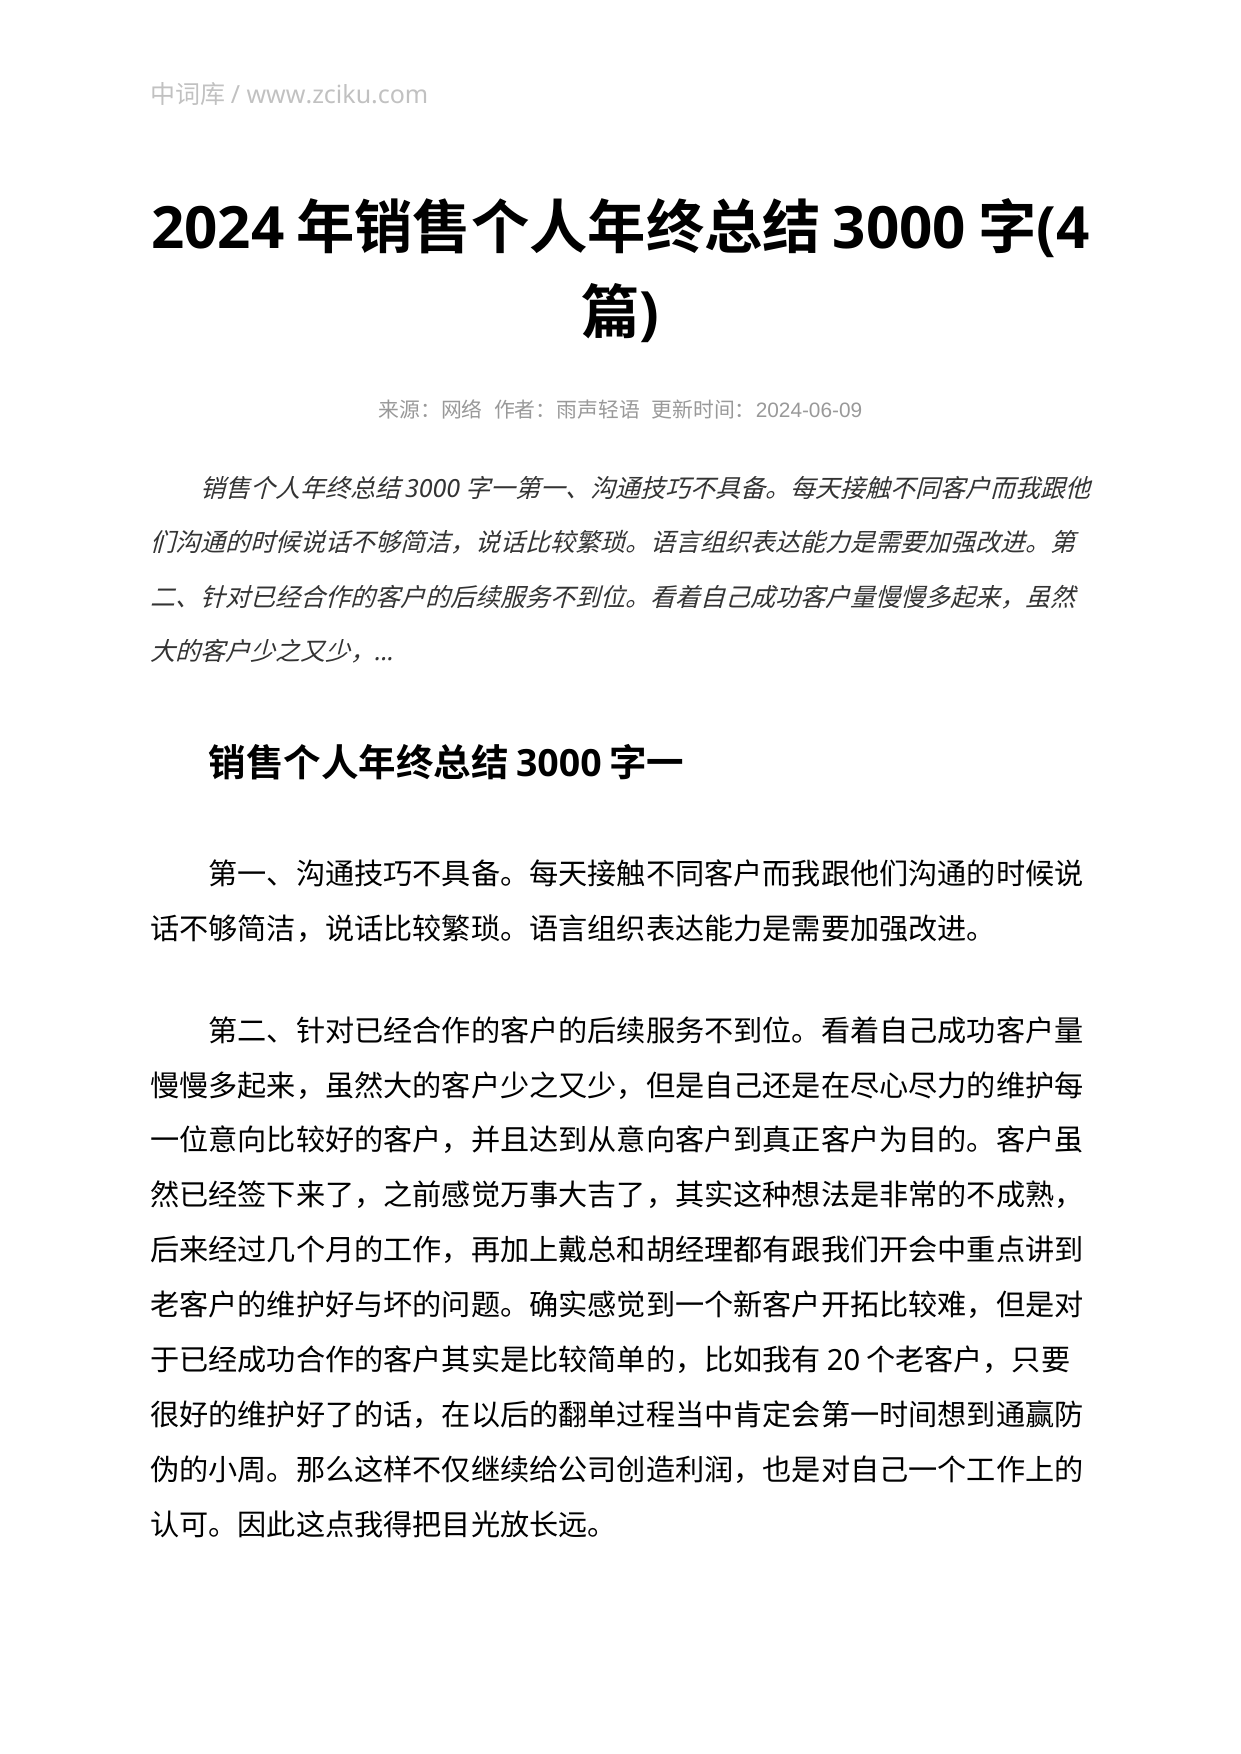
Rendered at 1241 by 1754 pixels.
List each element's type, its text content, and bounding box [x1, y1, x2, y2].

subtitle 2024年销售个人年终总结3000字(4篇) [150, 181, 1090, 351]
text 第一、沟通技巧不具备。每天接触不同客户而我跟他们沟通的时候说话不够简洁，说话比较繁琐。语言组织表达能力是需要加强改进。 [150, 851, 1090, 948]
text 销售个人年终总结3000字一 [150, 733, 1090, 787]
text 销售个人年终总结3000字一第一、沟通技巧不具备。每天接触不同客户而我跟他们沟通的时候说话不够简洁，说话比较繁琐。语言组织表达能力是需要加强改进。第二、针对已经合作的客户的后续服务不到位。看着自己成功客户量慢慢多起来，虽然大的客户少之又少，... [150, 468, 1090, 668]
text 来源：网络 作者：雨声轻语 更新时间：2024-06-09 [150, 398, 1090, 422]
text 第二、针对已经合作的客户的后续服务不到位。看着自己成功客户量慢慢多起来，虽然大的客户少之又少，但是自己还是在尽心尽力的维护每一位意向比较好的客户，并且达到从意向客户到真正客户为目的。客户虽然已经签下来了，之前感觉万事大吉了，其实这种想法是非常的不成熟，后来经过几个月的工作，再加上戴总和胡经理都有跟我们开会中重点讲到老客户的维护好与坏的问题。确实感觉到一个新客户开拓比较难，但是对于已经成功合作的客户其实是比较简单的，比如我有20个老客户，只要很好的维护好了的话，在以后的翻单过程当中肯定会第一时间想到通赢防伪的小周。那么这样不仅继续给公司创造利润，也是对自己一个工作上的认可。因此这点我得把目光放长远。 [150, 1007, 1090, 1544]
